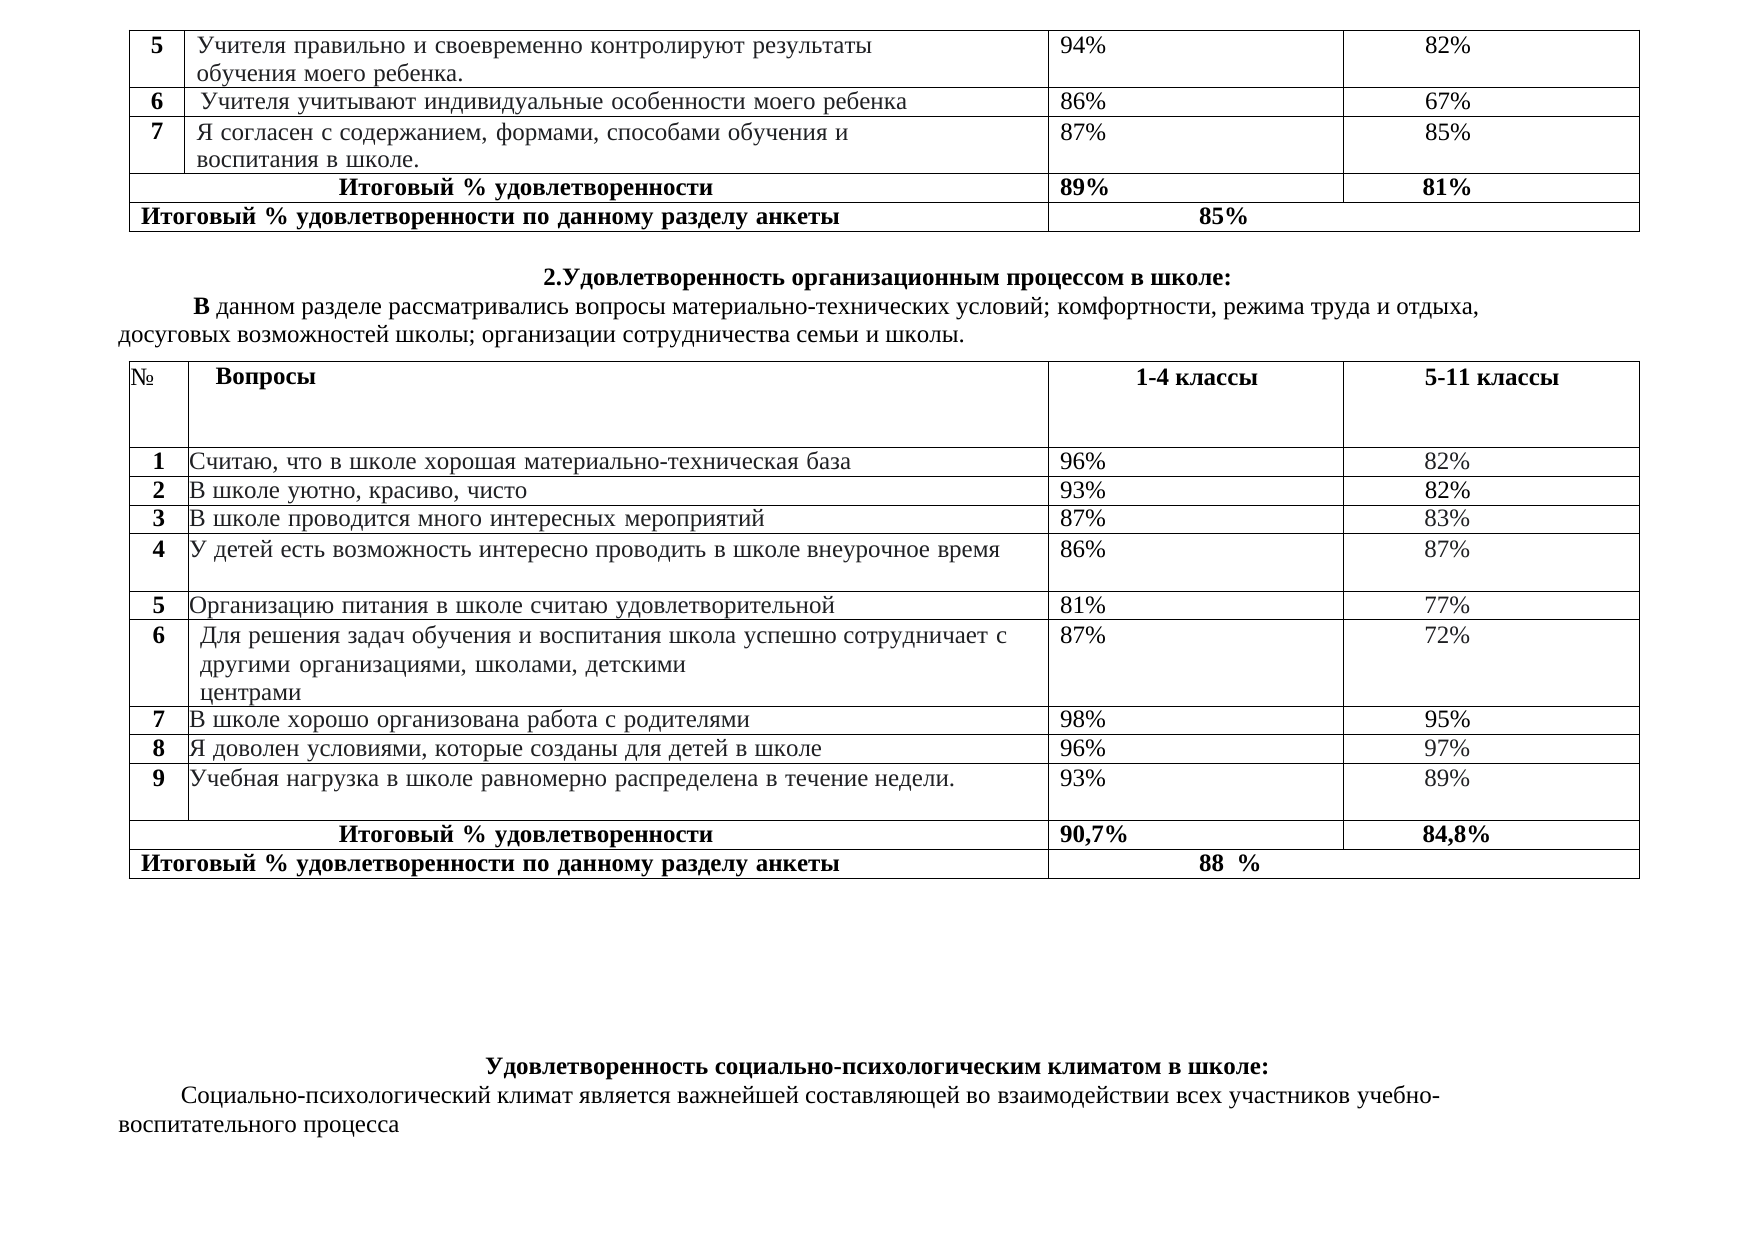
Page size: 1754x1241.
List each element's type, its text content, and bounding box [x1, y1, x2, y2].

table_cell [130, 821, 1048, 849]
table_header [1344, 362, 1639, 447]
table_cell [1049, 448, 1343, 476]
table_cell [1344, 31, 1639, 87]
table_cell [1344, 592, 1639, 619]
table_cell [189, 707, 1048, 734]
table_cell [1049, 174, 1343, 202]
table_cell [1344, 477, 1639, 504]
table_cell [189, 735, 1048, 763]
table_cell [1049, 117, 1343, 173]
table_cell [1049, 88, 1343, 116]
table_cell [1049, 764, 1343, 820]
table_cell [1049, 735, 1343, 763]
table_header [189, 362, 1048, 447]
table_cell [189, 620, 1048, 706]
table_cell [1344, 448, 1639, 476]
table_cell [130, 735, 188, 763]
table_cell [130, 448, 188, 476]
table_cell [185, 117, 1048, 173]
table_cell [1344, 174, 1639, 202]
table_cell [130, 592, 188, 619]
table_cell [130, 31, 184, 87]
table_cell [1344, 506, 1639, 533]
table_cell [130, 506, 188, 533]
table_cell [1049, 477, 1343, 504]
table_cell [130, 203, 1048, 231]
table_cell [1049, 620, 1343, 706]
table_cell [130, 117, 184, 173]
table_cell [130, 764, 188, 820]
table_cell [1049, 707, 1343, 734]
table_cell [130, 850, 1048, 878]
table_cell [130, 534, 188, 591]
subtitle 2.Удовлетворенность организационным процессом в школе: [118, 262, 1636, 291]
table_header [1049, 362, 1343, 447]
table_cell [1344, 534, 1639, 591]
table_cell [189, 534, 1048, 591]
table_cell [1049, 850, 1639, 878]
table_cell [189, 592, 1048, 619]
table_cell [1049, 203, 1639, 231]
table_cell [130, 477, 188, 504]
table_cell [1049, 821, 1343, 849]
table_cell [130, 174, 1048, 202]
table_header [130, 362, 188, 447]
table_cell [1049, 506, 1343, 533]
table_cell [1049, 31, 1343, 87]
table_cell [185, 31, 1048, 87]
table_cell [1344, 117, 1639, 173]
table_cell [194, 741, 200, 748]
text В данном разделе рассматривались вопросы материально-технических условий; комфортности, режима труда и отдыха, досуговых возможностей школы; организации сотрудничества семьи и школы. [118, 291, 1532, 348]
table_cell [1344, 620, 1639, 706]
text Социально-психологический климат является важнейшей составляющей во взаимодействии всех участников учебно-воспитательного процесса [118, 1080, 1448, 1138]
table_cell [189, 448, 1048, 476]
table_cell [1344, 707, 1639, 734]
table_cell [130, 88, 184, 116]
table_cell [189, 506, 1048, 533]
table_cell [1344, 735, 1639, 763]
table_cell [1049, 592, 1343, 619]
subtitle Удовлетворенность социально-психологическим климатом в школе: [118, 1051, 1636, 1080]
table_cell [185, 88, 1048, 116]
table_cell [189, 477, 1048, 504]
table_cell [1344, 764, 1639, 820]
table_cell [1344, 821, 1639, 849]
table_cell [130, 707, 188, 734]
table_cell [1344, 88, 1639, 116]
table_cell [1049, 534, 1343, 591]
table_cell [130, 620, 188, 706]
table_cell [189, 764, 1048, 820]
